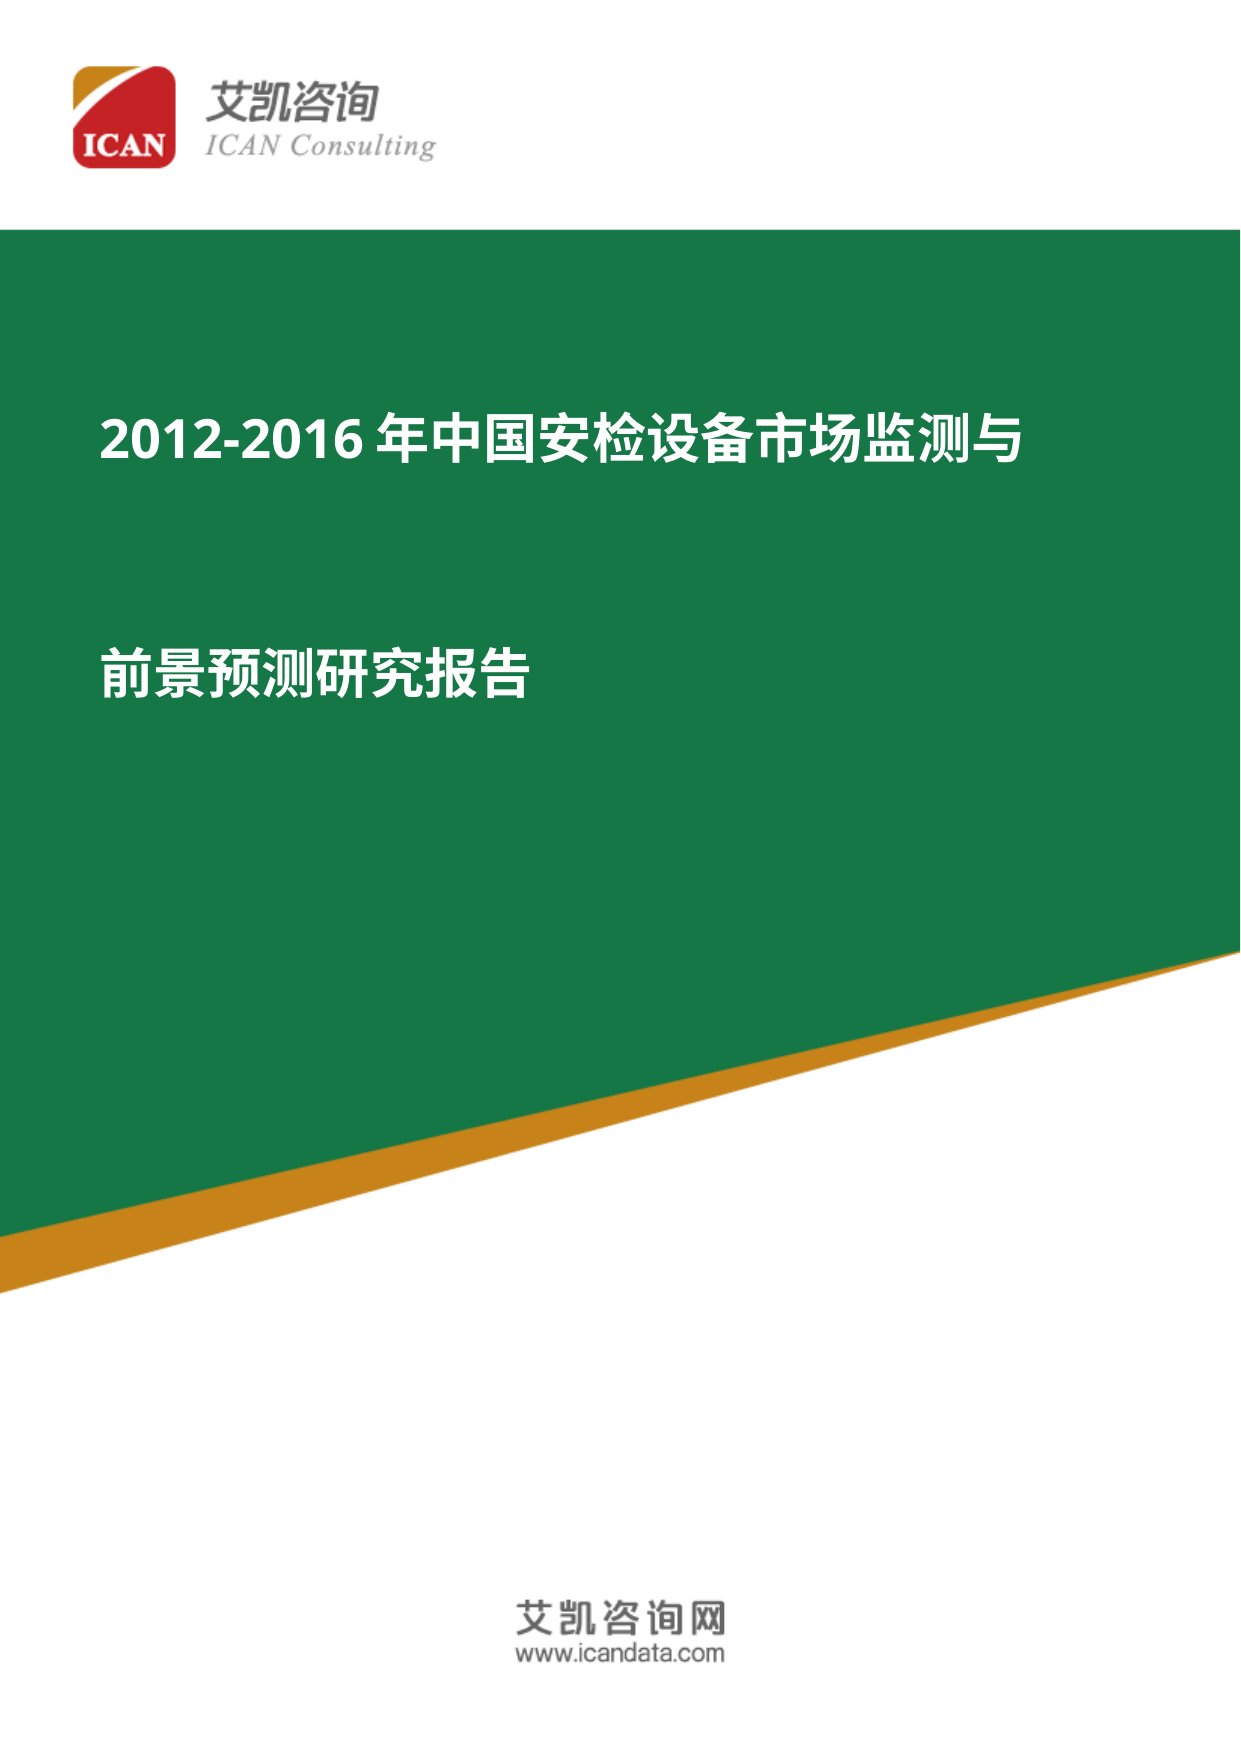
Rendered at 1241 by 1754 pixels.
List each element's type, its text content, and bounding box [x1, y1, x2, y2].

subtitle 2012-2016年中国安检设备市场监测与前景预测研究报告 [99, 386, 1053, 718]
picture [0, 5, 1241, 1754]
